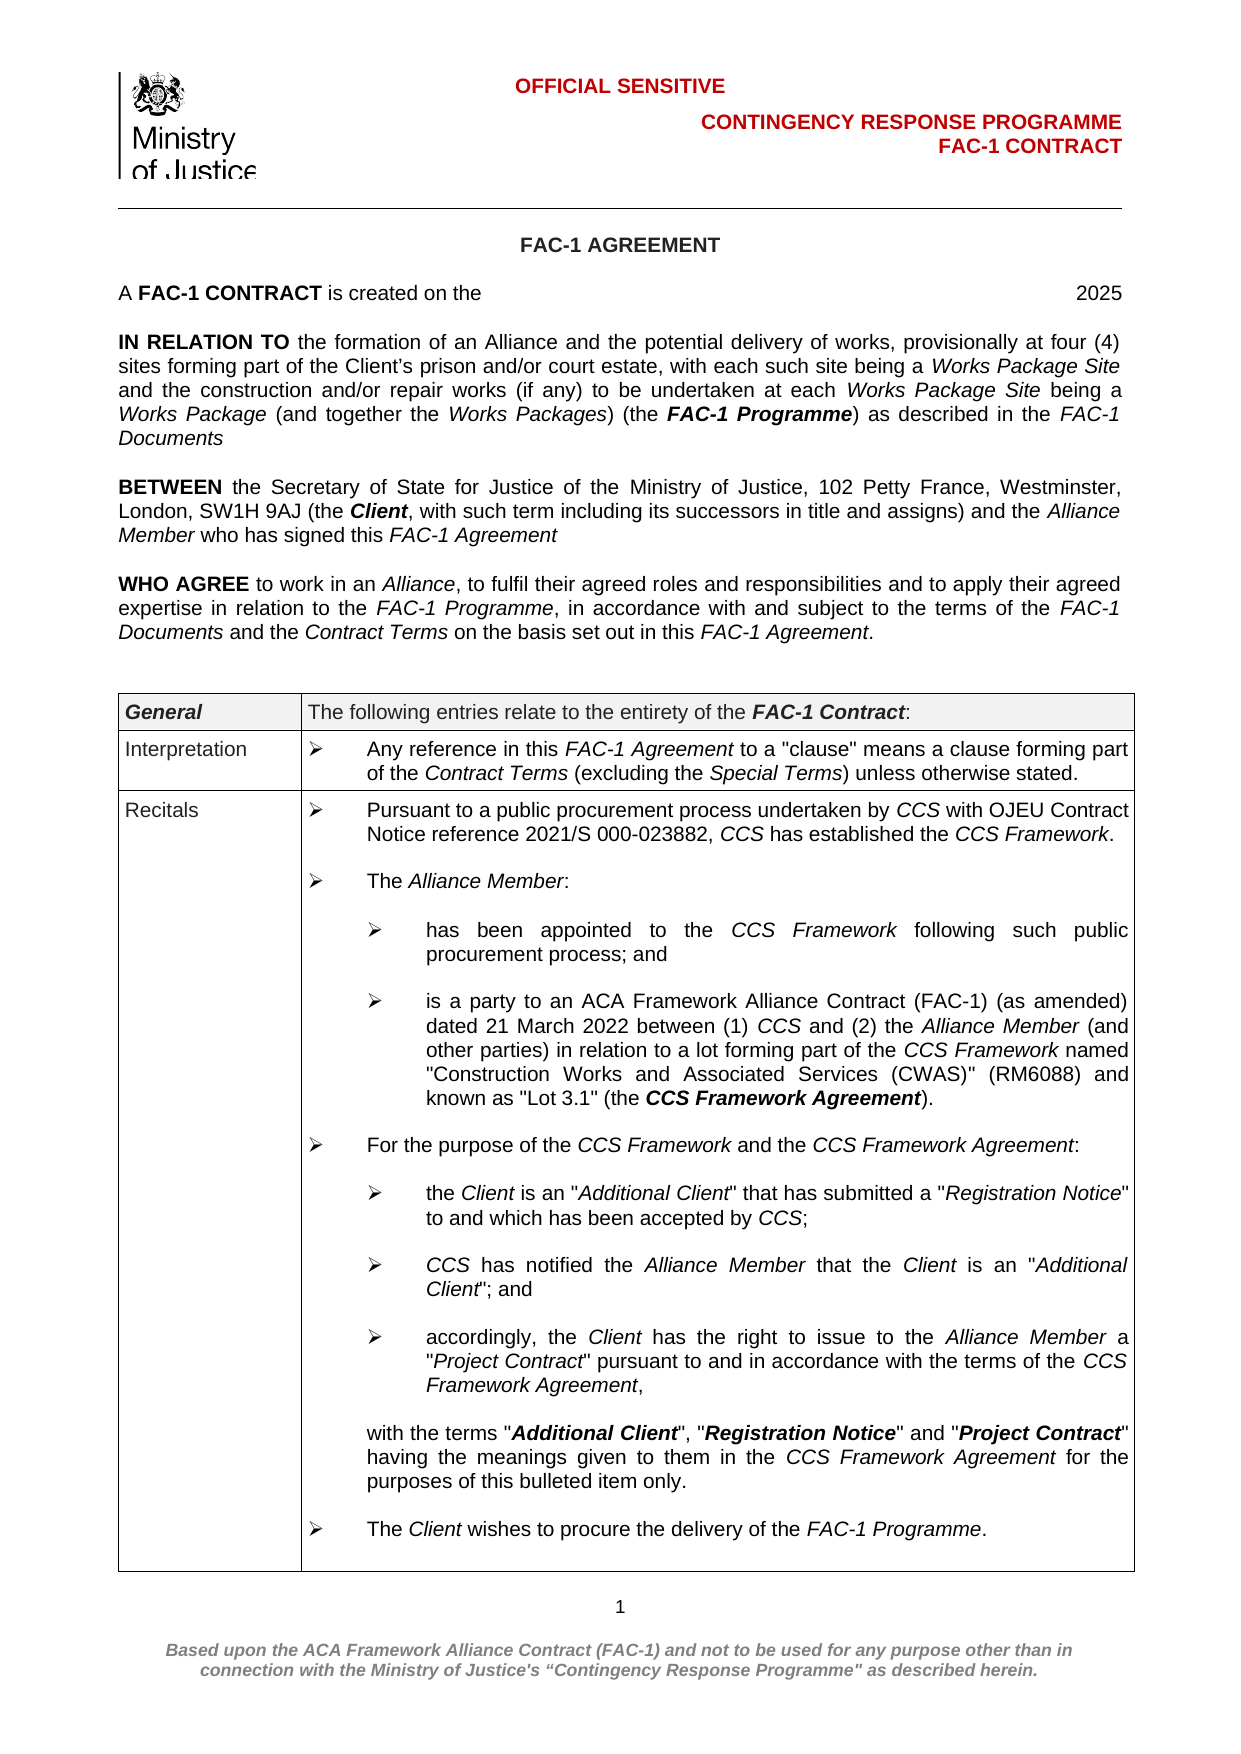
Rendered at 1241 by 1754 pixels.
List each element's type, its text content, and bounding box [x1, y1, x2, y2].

text WHO AGREE to work in an Alliance, to fulfil their agreed roles and responsibilities and to apply their agreed expertise in relation to the FAC-1 Programme, in accordance with and subject to the terms of the FAC-1 Documents and the Contract Terms on the basis set out in this FAC-1 Agreement. [118, 572, 1122, 644]
picture [118, 72, 256, 179]
table_cell Any reference in this FAC-1 Agreement to a "clause" means a clause forming part of the Contract Terms (excluding the Special Terms) unless otherwise stated. [302, 731, 1134, 790]
text A FAC-1 CONTRACT is created on the 2025 [118, 281, 1122, 305]
text FAC-1 AGREEMENT [118, 233, 1122, 257]
table_cell Recitals [119, 791, 301, 1571]
table_header The following entries relate to the entirety of the FAC-1 Contract: [302, 694, 1134, 729]
text BETWEEN the Secretary of State for Justice of the Ministry of Justice, 102 Petty France, Westminster, London, SW1H 9AJ (the Client, with such term including its successors in title and assigns) and the Alliance Member who has signed this FAC-1 Agreement [118, 475, 1122, 547]
text IN RELATION TO the formation of an Alliance and the potential delivery of works, provisionally at four (4) sites forming part of the Client’s prison and/or court estate, with each such site being a Works Package Site and the construction and/or repair works (if any) to be undertaken at each Works Package Site being a Works Package (and together the Works Packages) (the FAC-1 Programme) as described in the FAC-1 Documents [118, 330, 1122, 450]
table_header General [119, 694, 301, 729]
table_cell Interpretation [119, 731, 301, 790]
